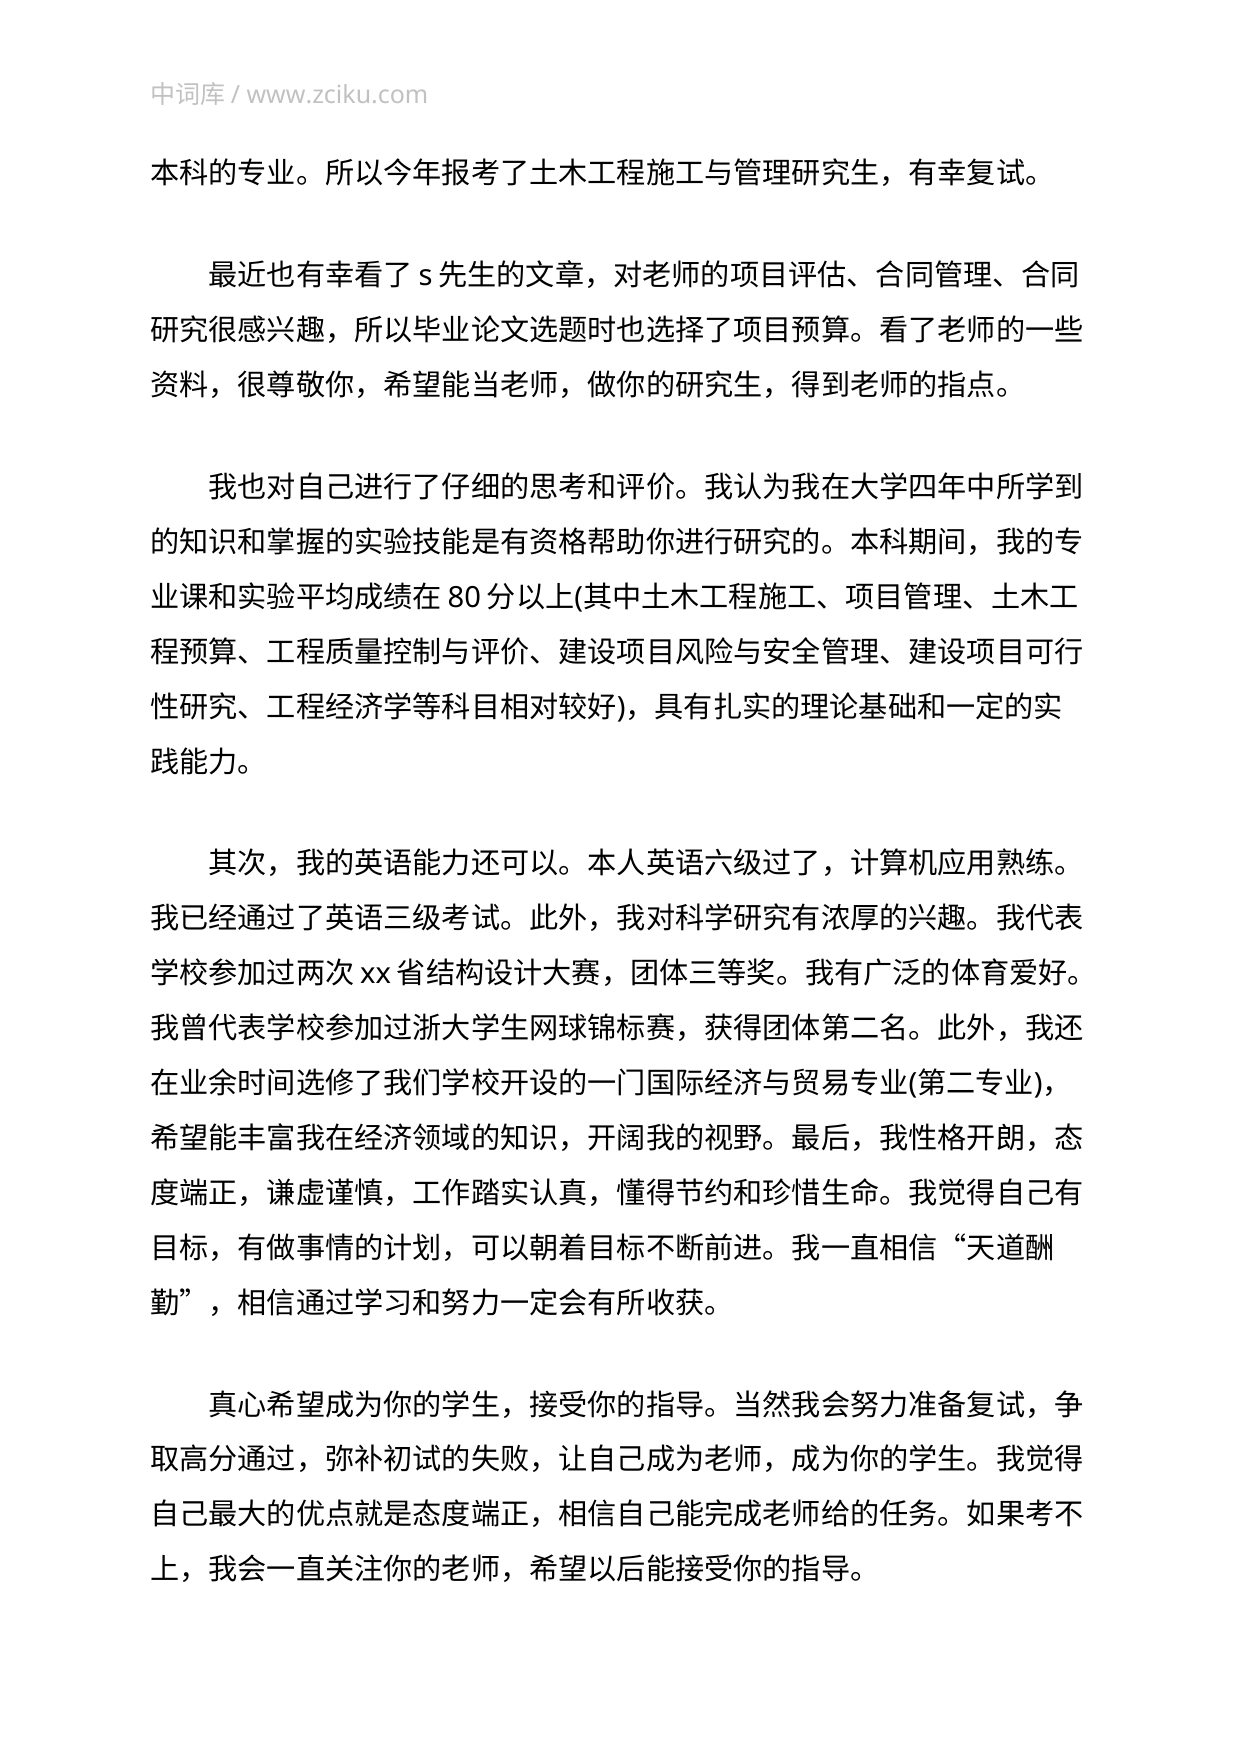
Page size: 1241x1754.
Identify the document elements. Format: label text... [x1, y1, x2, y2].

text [150, 150, 1090, 192]
text 真心希望成为你的学生，接受你的指导。当然我会努力准备复试，争取高分通过，弥补初试的失败，让自己成为老师，成为你的学生。我觉得自己最大的优点就是态度端正，相信自己能完成老师给的任务。如果考不上，我会一直关注你的老师，希望以后能接受你的指导。 [150, 1381, 1090, 1588]
text 我也对自己进行了仔细的思考和评价。我认为我在大学四年中所学到的知识和掌握的实验技能是有资格帮助你进行研究的。本科期间，我的专业课和实验平均成绩在80分以上(其中土木工程施工、项目管理、土木工程预算、工程质量控制与评价、建设项目风险与安全管理、建设项目可行性研究、工程经济学等科目相对较好)，具有扎实的理论基础和一定的实践能力。 [150, 463, 1090, 780]
text 其次，我的英语能力还可以。本人英语六级过了，计算机应用熟练。我已经通过了英语三级考试。此外，我对科学研究有浓厚的兴趣。我代表学校参加过两次xx省结构设计大赛，团体三等奖。我有广泛的体育爱好。我曾代表学校参加过浙大学生网球锦标赛，获得团体第二名。此外，我还在业余时间选修了我们学校开设的一门国际经济与贸易专业(第二专业)，希望能丰富我在经济领域的知识，开阔我的视野。最后，我性格开朗，态度端正，谦虚谨慎，工作踏实认真，懂得节约和珍惜生命。我觉得自己有目标，有做事情的计划，可以朝着目标不断前进。我一直相信“天道酬勤”，相信通过学习和努力一定会有所收获。 [150, 840, 1090, 1322]
text 最近也有幸看了s先生的文章，对老师的项目评估、合同管理、合同研究很感兴趣，所以毕业论文选题时也选择了项目预算。看了老师的一些资料，很尊敬你，希望能当老师，做你的研究生，得到老师的指点。 [150, 252, 1090, 404]
